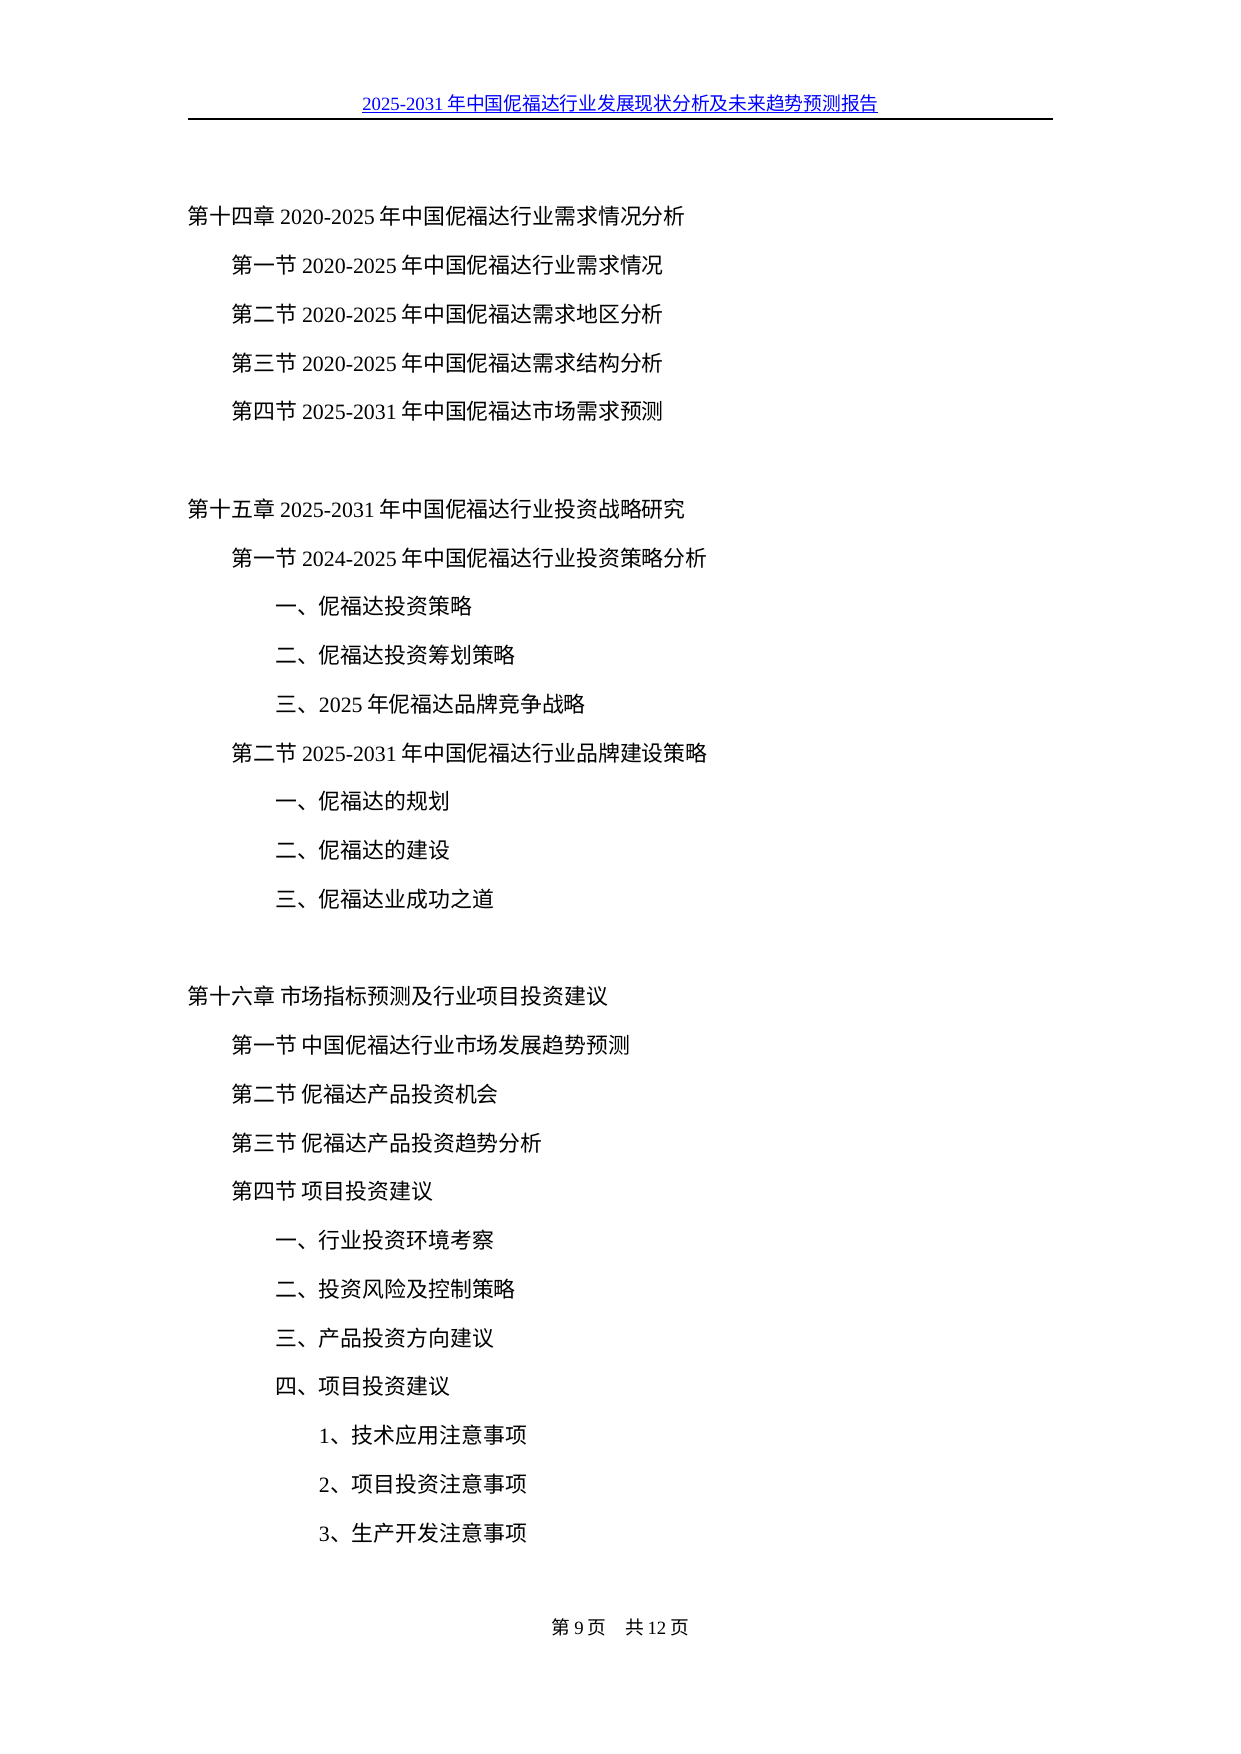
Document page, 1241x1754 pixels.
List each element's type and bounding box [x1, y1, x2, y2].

text [187, 150, 1053, 1548]
